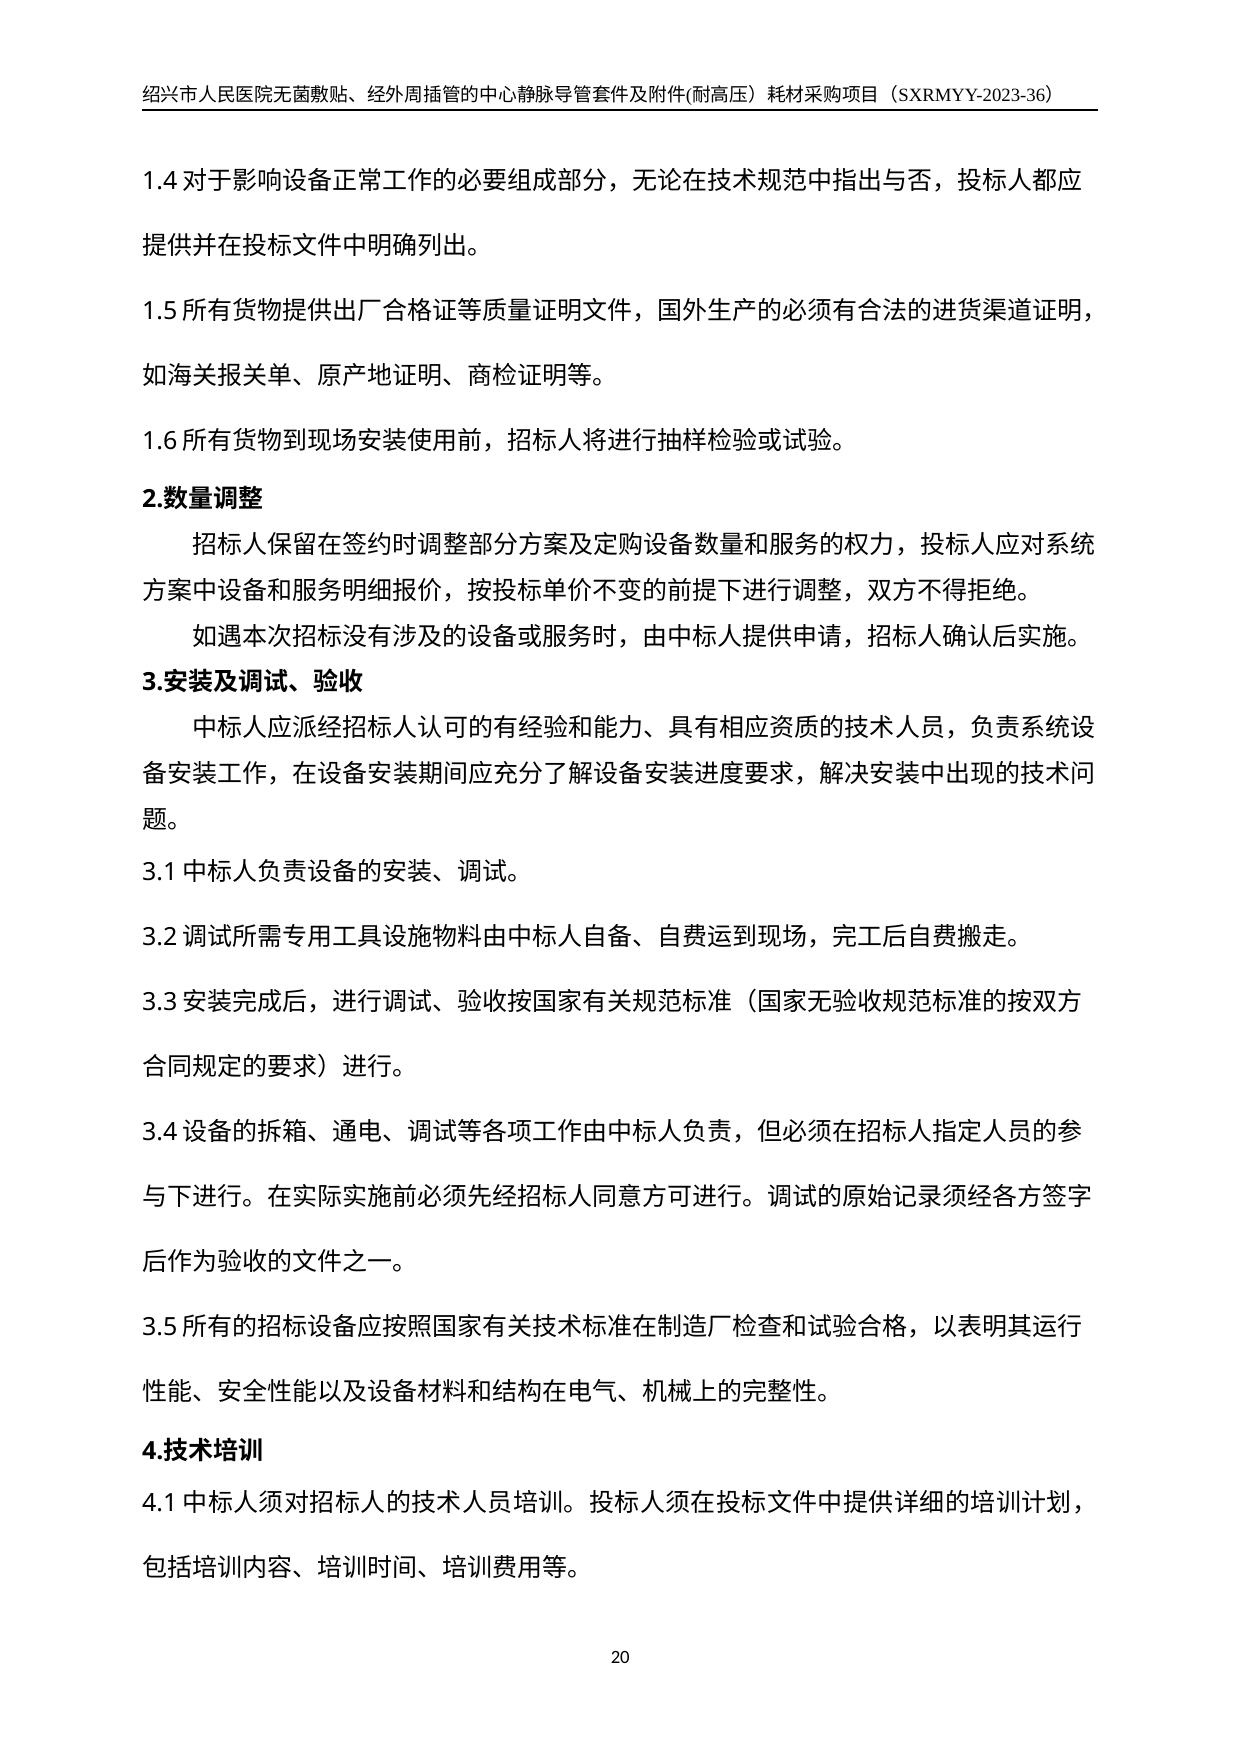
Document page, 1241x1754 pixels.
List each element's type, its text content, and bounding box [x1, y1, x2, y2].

text 如遇本次招标没有涉及的设备或服务时，由中标人提供申请，招标人确认后实施。 [142, 608, 1098, 654]
text 1.4对于影响设备正常工作的必要组成部分，无论在技术规范中指出与否，投标人都应提供并在投标文件中明确列出。 [142, 146, 1098, 276]
text 2.数量调整 [142, 471, 1098, 517]
text 3.5所有的招标设备应按照国家有关技术标准在制造厂检查和试验合格，以表明其运行性能、安全性能以及设备材料和结构在电气、机械上的完整性。 [142, 1292, 1098, 1422]
text 招标人保留在签约时调整部分方案及定购设备数量和服务的权力，投标人应对系统方案中设备和服务明细报价，按投标单价不变的前提下进行调整，双方不得拒绝。 [142, 517, 1098, 608]
text 4.1中标人须对招标人的技术人员培训。投标人须在投标文件中提供详细的培训计划，包括培训内容、培训时间、培训费用等。 [142, 1468, 1098, 1598]
text 中标人应派经招标人认可的有经验和能力、具有相应资质的技术人员，负责系统设备安装工作，在设备安装期间应充分了解设备安装进度要求，解决安装中出现的技术问题。 [142, 700, 1098, 837]
text 3.3安装完成后，进行调试、验收按国家有关规范标准（国家无验收规范标准的按双方合同规定的要求）进行。 [142, 967, 1098, 1097]
text 1.6所有货物到现场安装使用前，招标人将进行抽样检验或试验。 [142, 406, 1098, 471]
text 4.技术培训 [142, 1422, 1098, 1468]
text 3.安装及调试、验收 [142, 654, 1098, 700]
text 3.4设备的拆箱、通电、调试等各项工作由中标人负责，但必须在招标人指定人员的参与下进行。在实际实施前必须先经招标人同意方可进行。调试的原始记录须经各方签字后作为验收的文件之一。 [142, 1097, 1098, 1292]
text 3.2调试所需专用工具设施物料由中标人自备、自费运到现场，完工后自费搬走。 [142, 902, 1098, 967]
text 1.5所有货物提供出厂合格证等质量证明文件，国外生产的必须有合法的进货渠道证明，如海关报关单、原产地证明、商检证明等。 [142, 276, 1098, 406]
text 3.1中标人负责设备的安装、调试。 [142, 837, 1098, 902]
